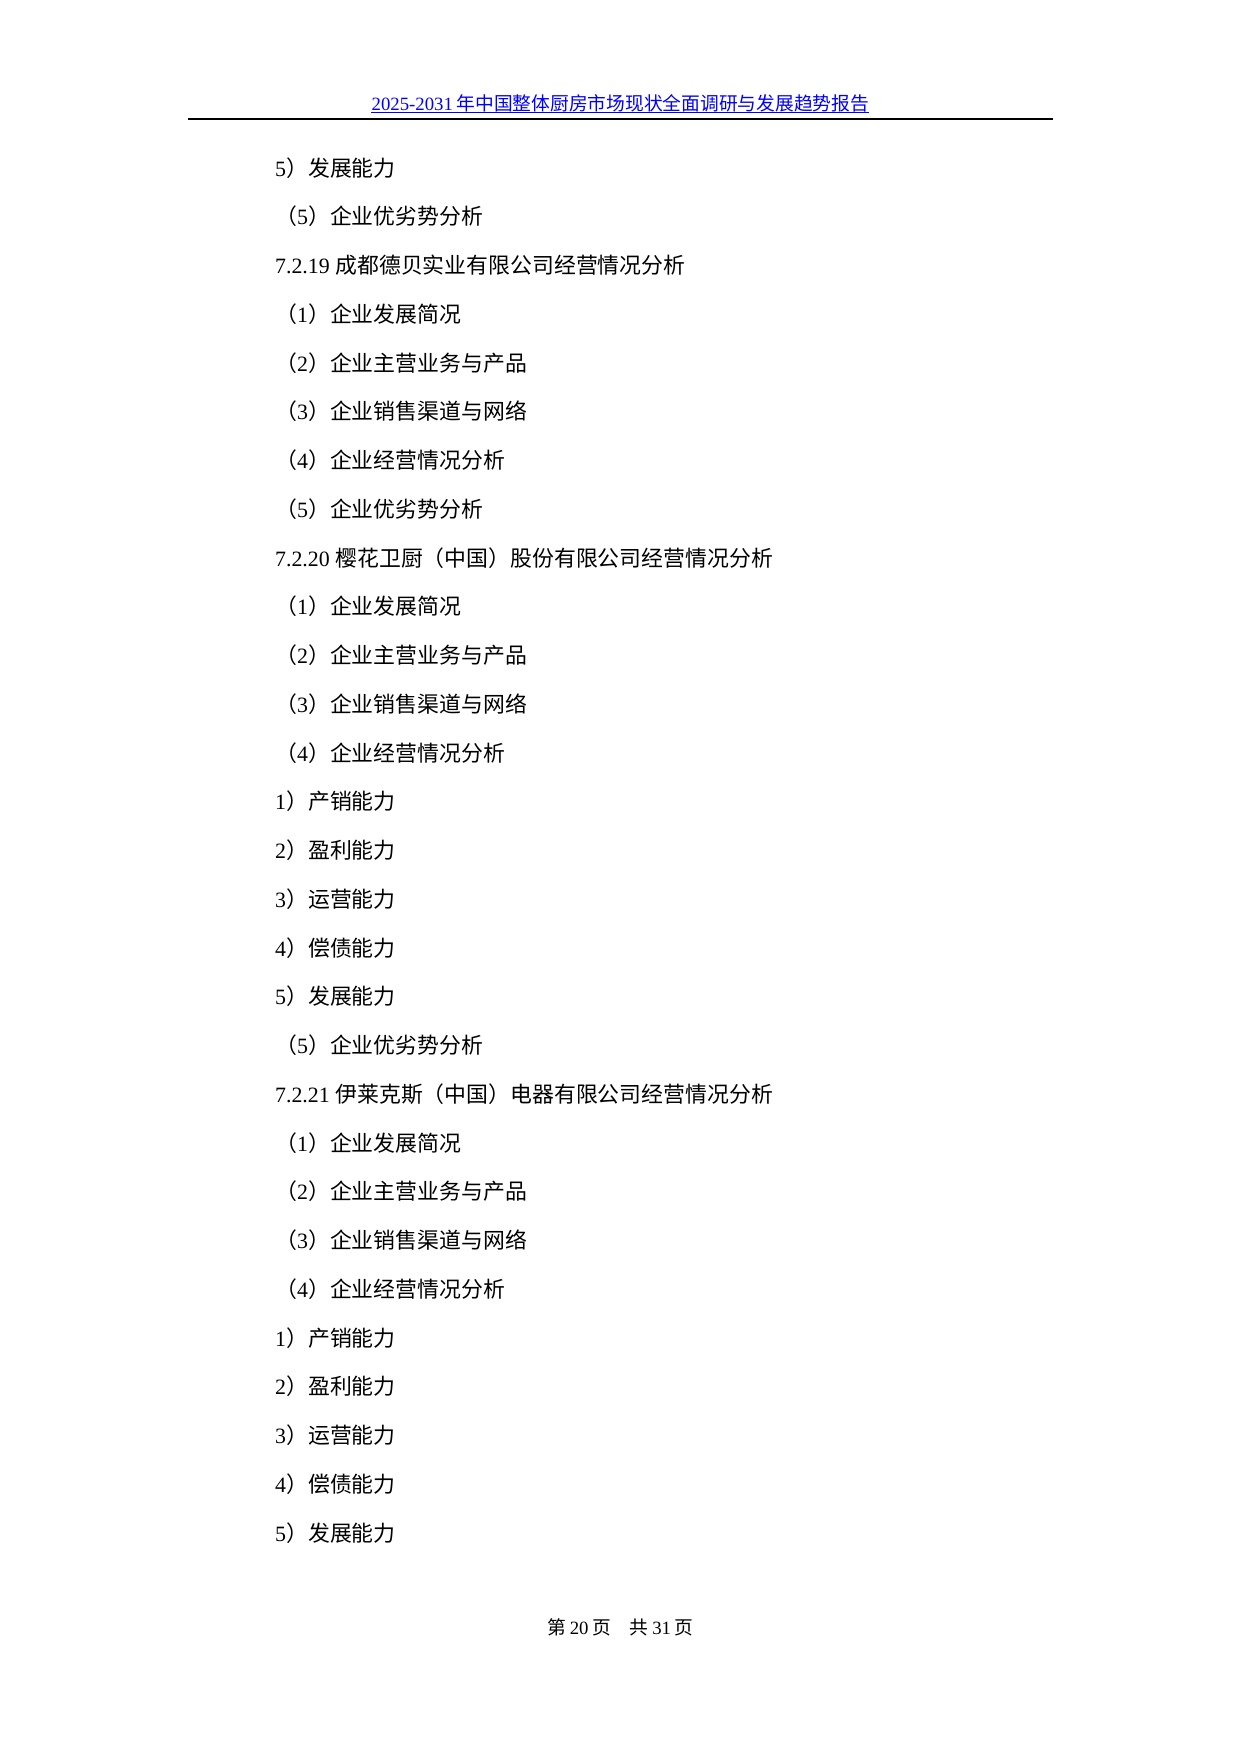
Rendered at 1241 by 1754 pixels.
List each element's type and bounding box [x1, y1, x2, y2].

text [187, 150, 1053, 1548]
